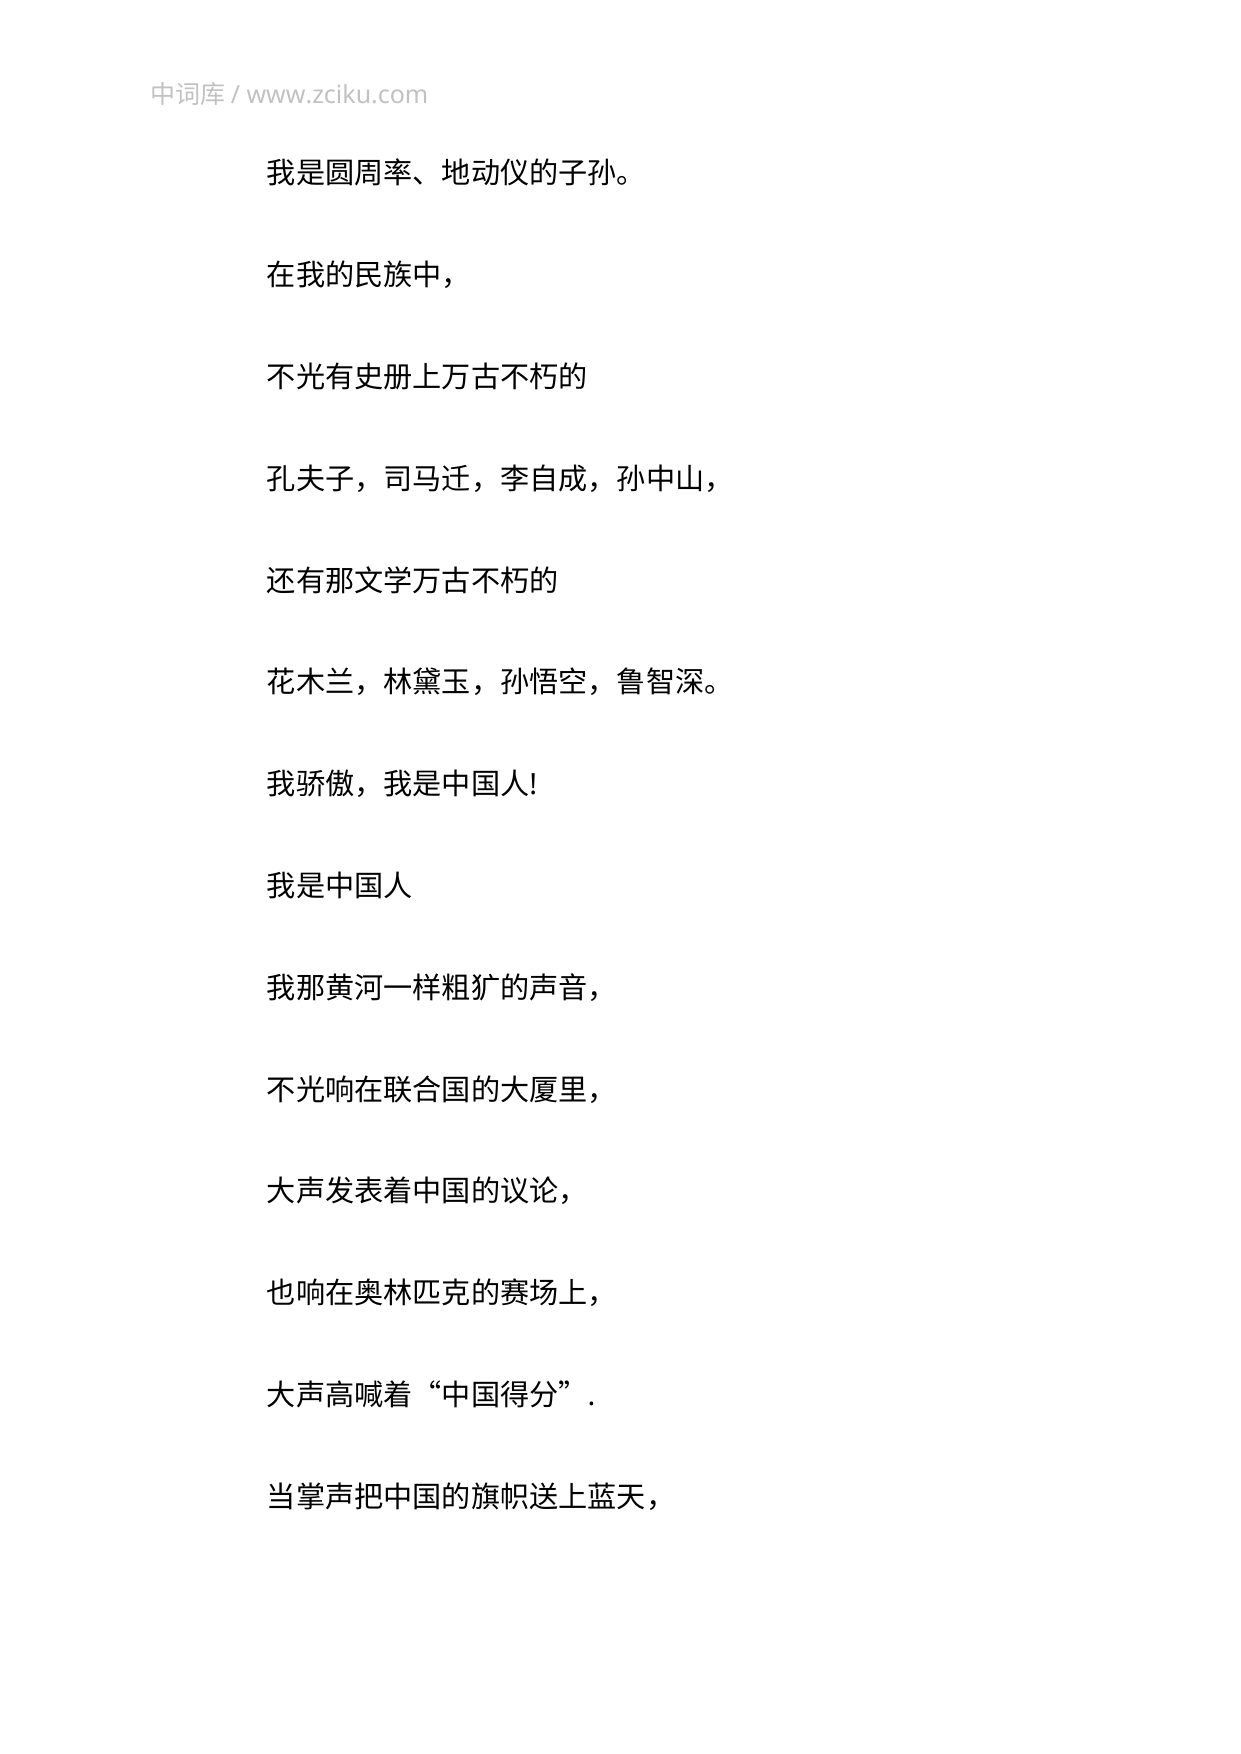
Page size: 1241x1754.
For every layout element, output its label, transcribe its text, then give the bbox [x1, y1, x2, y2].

text 我那黄河一样粗犷的声音， [150, 964, 1090, 1007]
text 在我的民族中， [150, 252, 1090, 294]
text 不光有史册上万古不朽的 [150, 353, 1090, 396]
text 花木兰，林黛玉，孙悟空，鲁智深。 [150, 659, 1090, 701]
text 我是圆周率、地动仪的子孙。 [150, 150, 1090, 192]
text 大声高喊着“中国得分”. [150, 1371, 1090, 1414]
text 当掌声把中国的旗帜送上蓝天， [150, 1473, 1090, 1516]
text 不光响在联合国的大厦里， [150, 1066, 1090, 1108]
text 孔夫子，司马迁，李自成，孙中山， [150, 455, 1090, 498]
text 也响在奥林匹克的赛场上， [150, 1270, 1090, 1312]
text 我是中国人 [150, 863, 1090, 905]
text 大声发表着中国的议论， [150, 1168, 1090, 1210]
text 还有那文学万古不朽的 [150, 557, 1090, 599]
text 我骄傲，我是中国人! [150, 761, 1090, 803]
